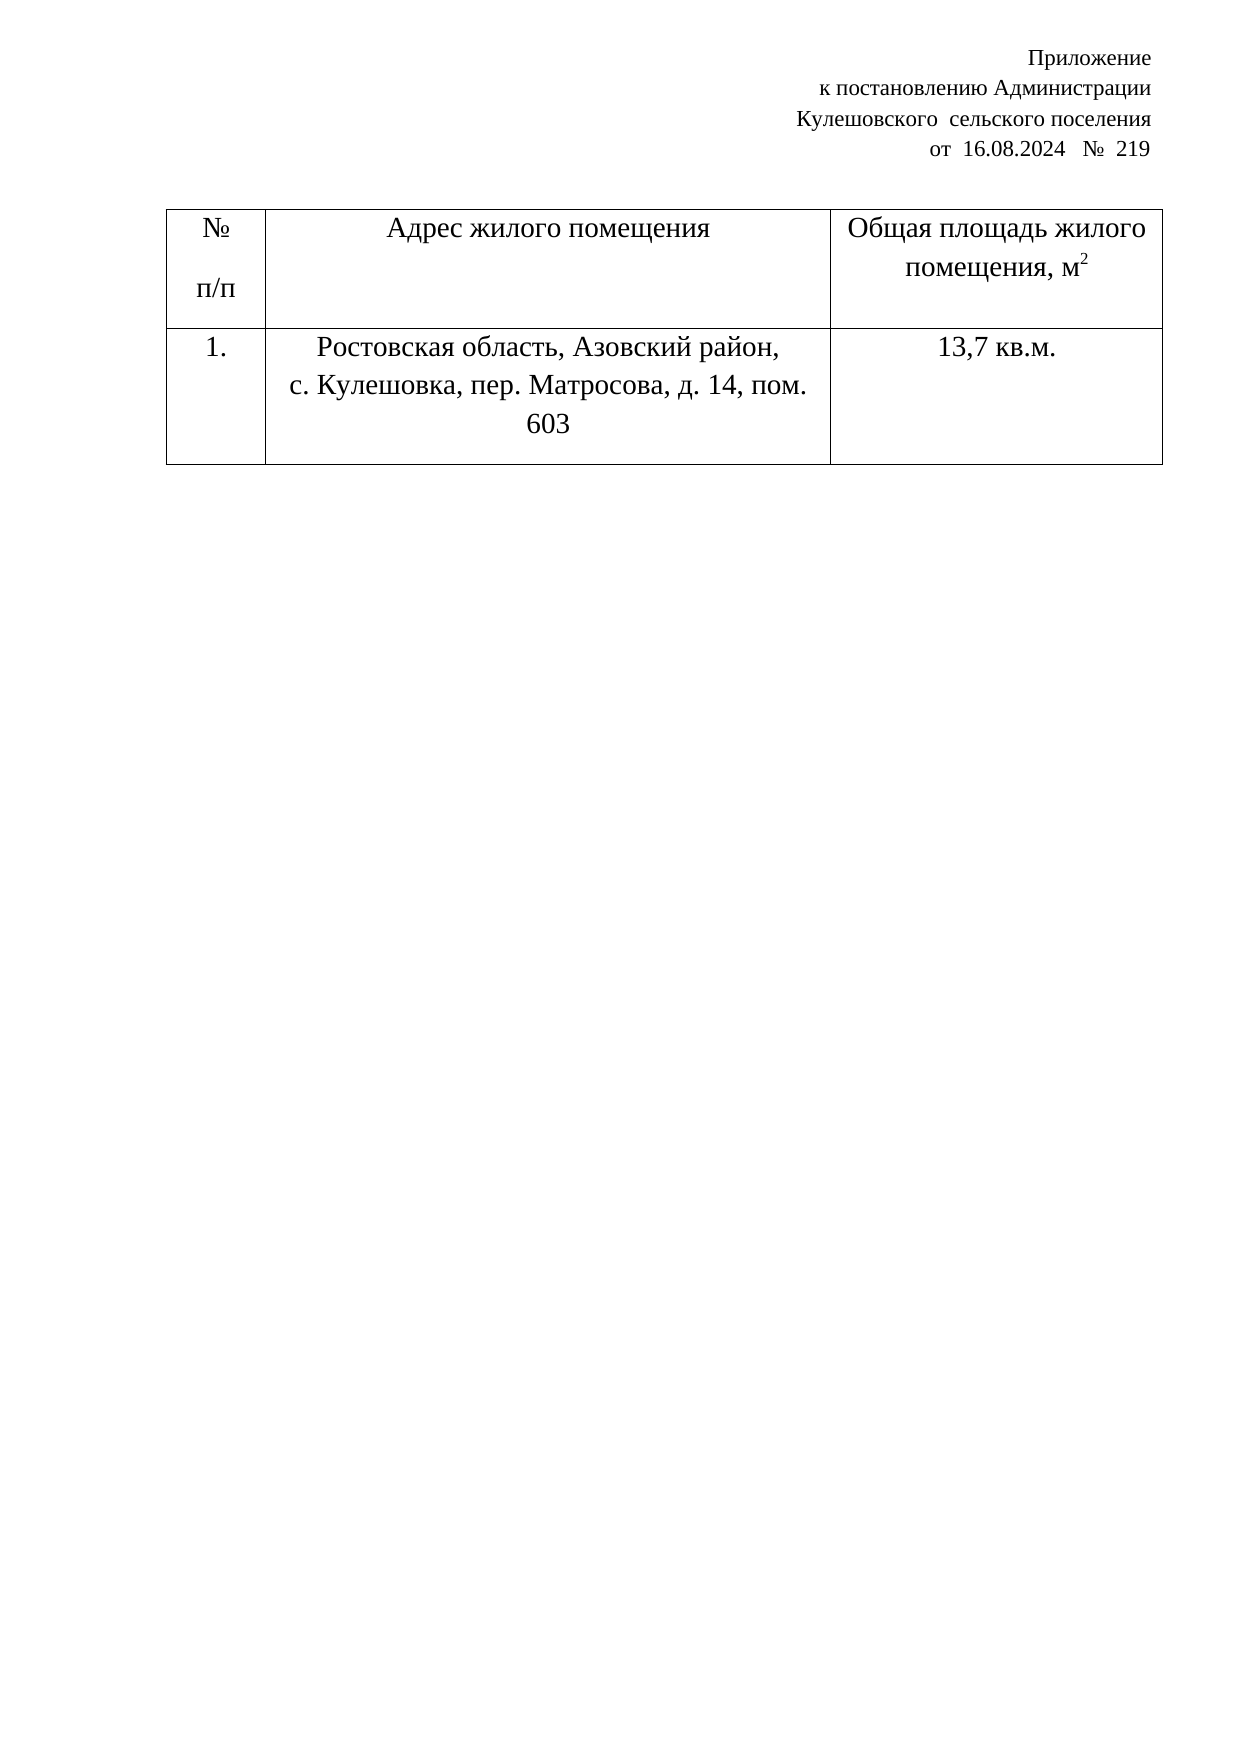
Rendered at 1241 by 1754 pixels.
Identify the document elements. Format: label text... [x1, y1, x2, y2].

table_cell 13,7 кв.м. [831, 329, 1162, 464]
table_cell 1. [167, 329, 265, 464]
table_header Адрес жилого помещения [266, 210, 830, 328]
text Приложение к постановлению Администрации [177, 44, 1152, 101]
text от 16.08.2024 № 219 [177, 135, 1152, 161]
table_header № п/п [167, 210, 265, 328]
table_header Общая площадь жилого помещения, м2 [831, 210, 1162, 328]
table_cell Ростовская область, Азовский район, с. Кулешовка, пер. Матросова, д. 14, пом. 603 [266, 329, 830, 464]
text Кулешовского сельского поселения [177, 105, 1152, 131]
